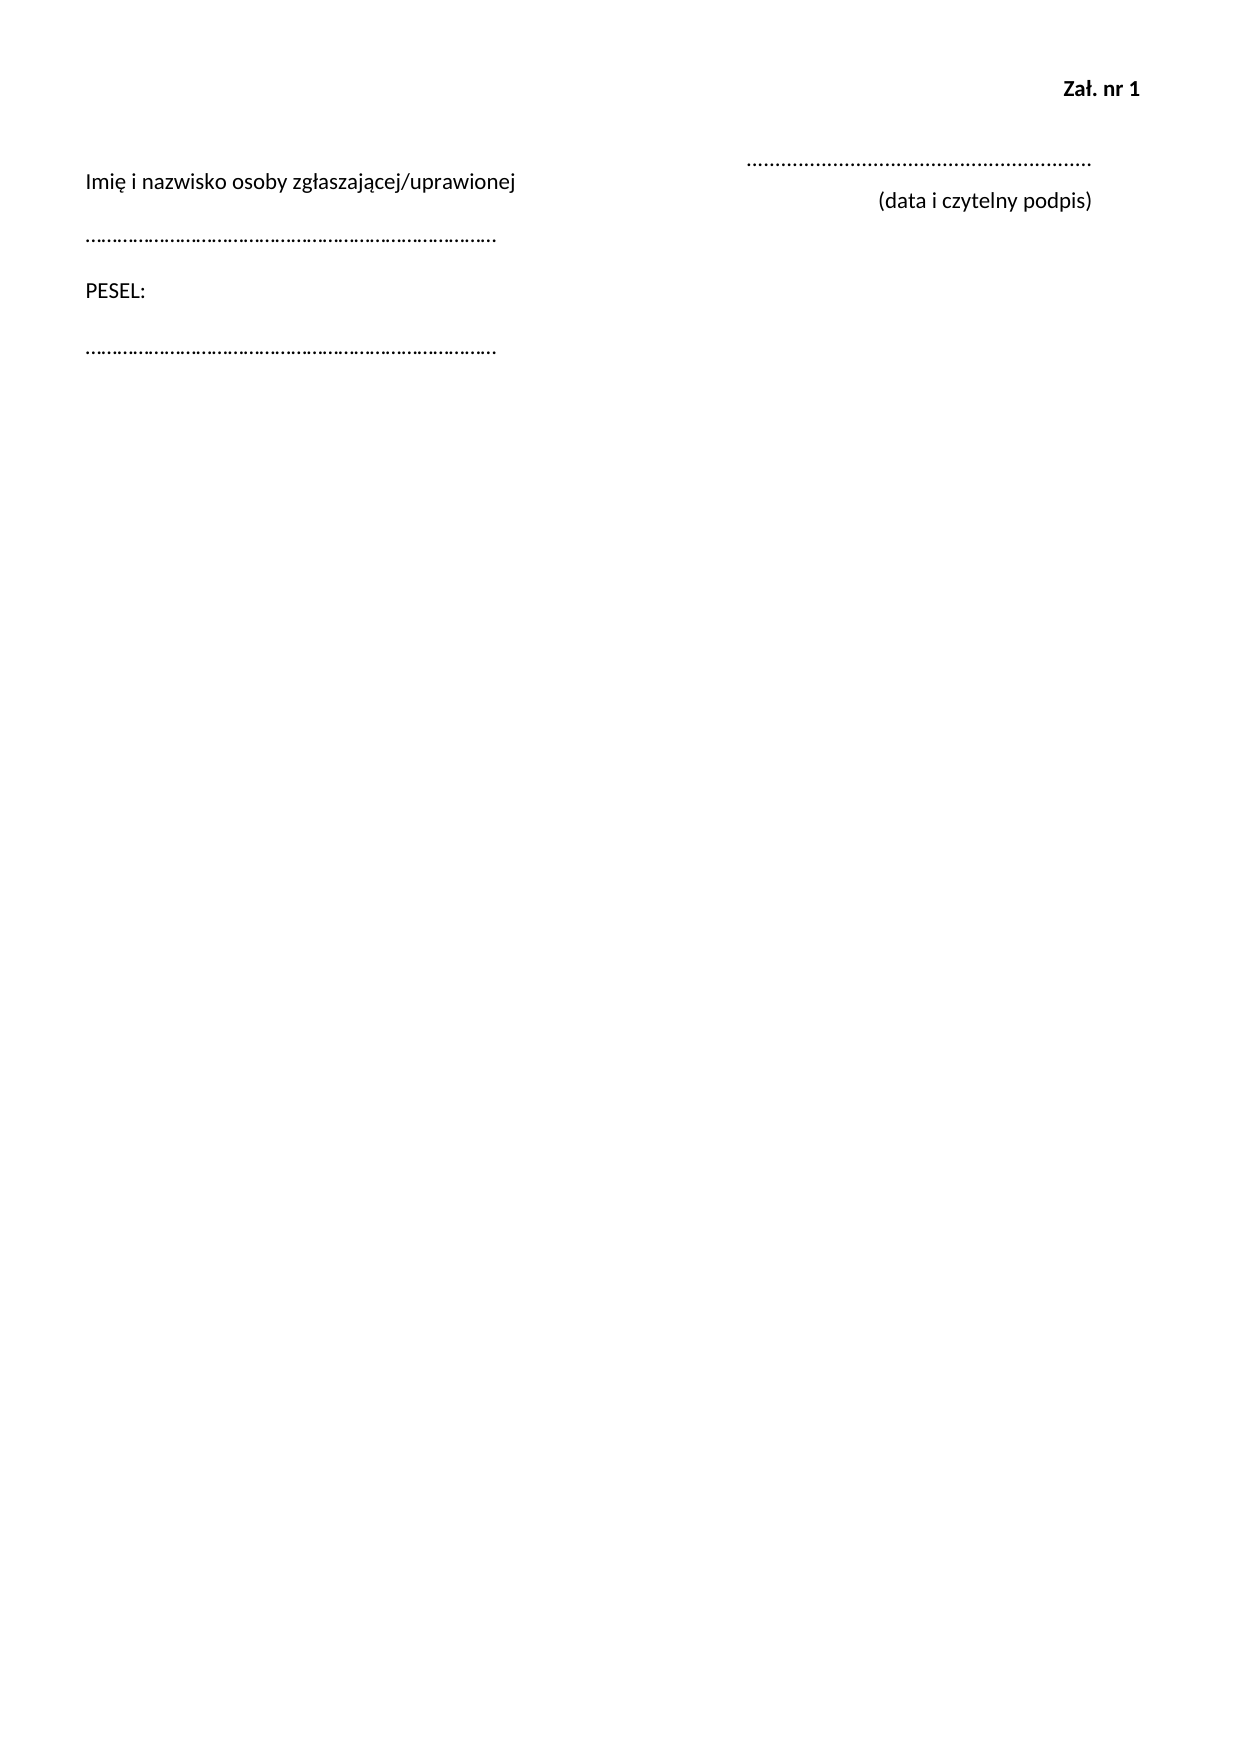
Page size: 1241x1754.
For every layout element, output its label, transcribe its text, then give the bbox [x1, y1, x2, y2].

text (data i czytelny podpis) [148, 186, 1092, 214]
text ............................................................ [148, 144, 1092, 172]
